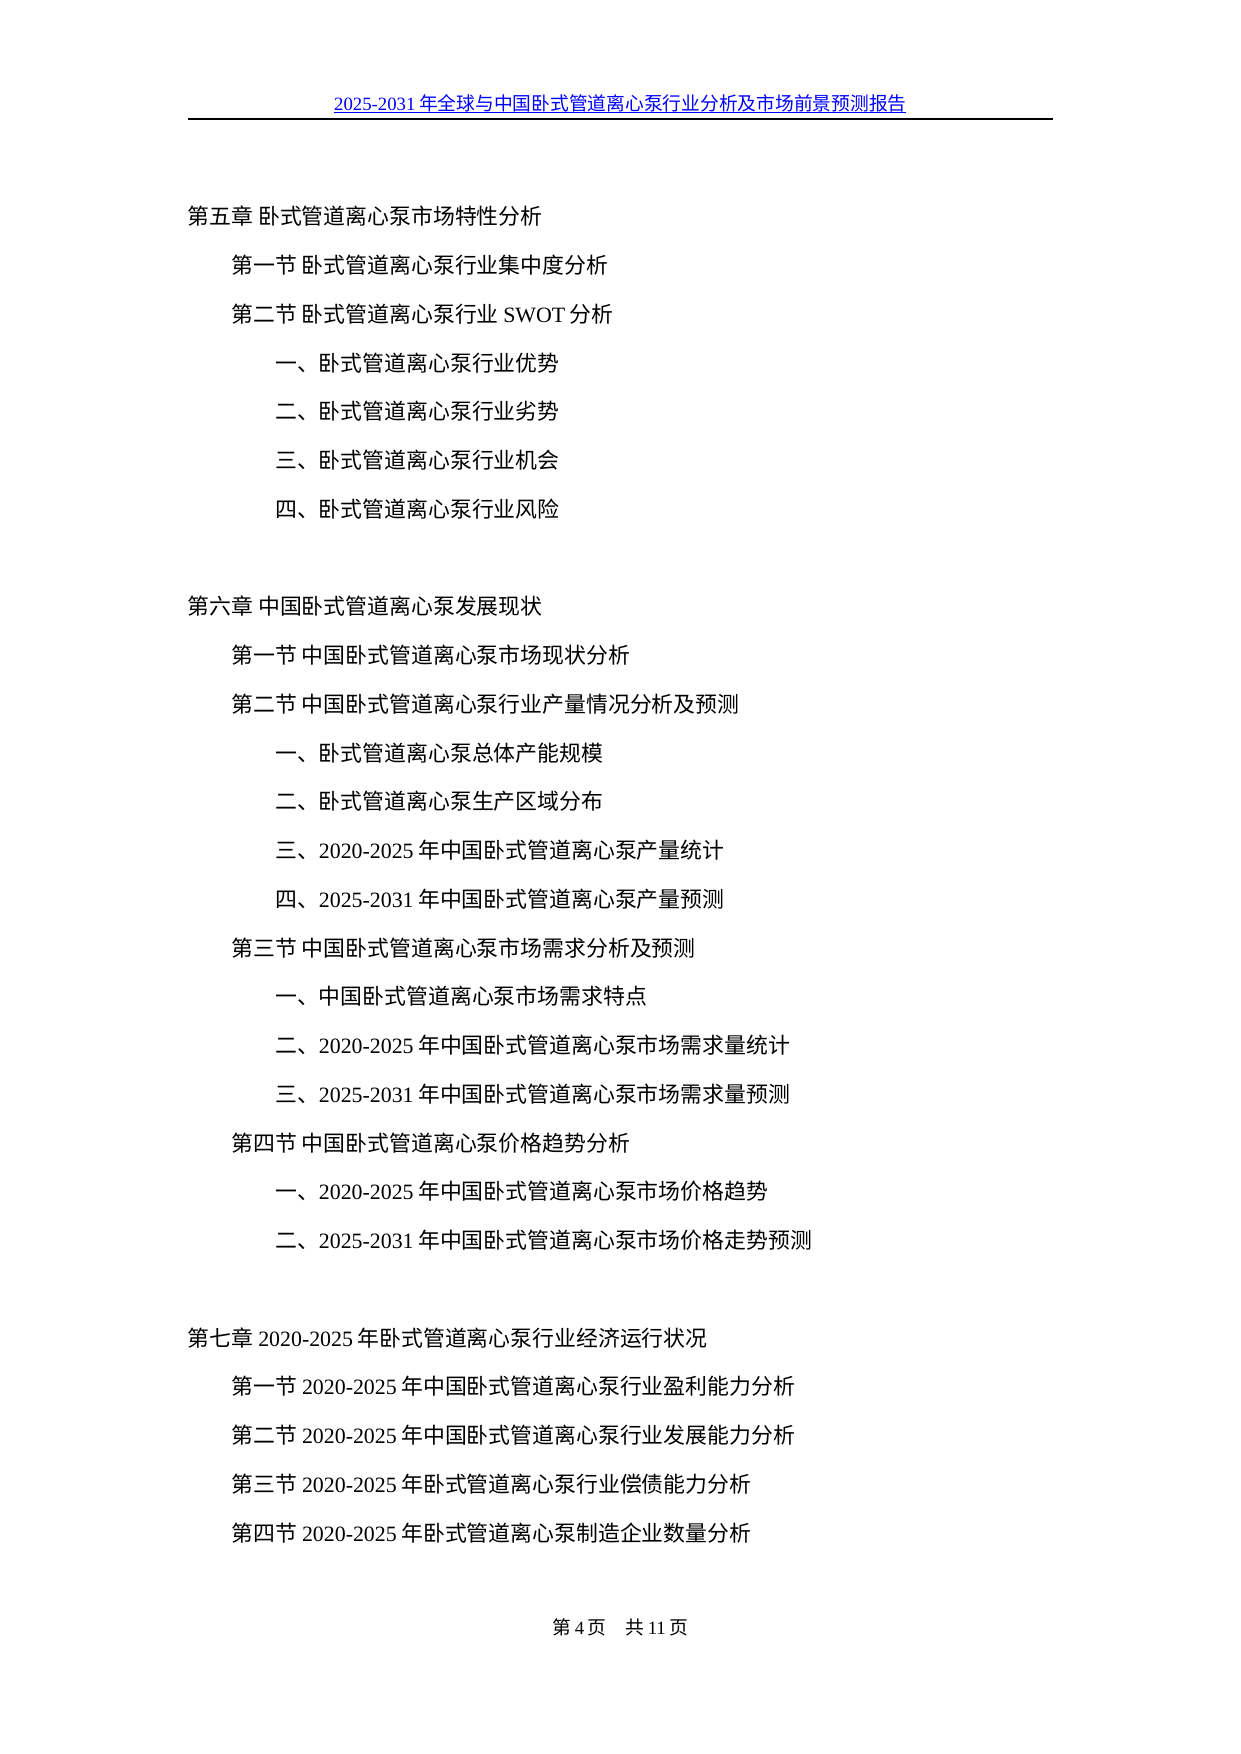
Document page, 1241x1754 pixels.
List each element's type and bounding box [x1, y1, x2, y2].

text [187, 150, 1053, 1548]
